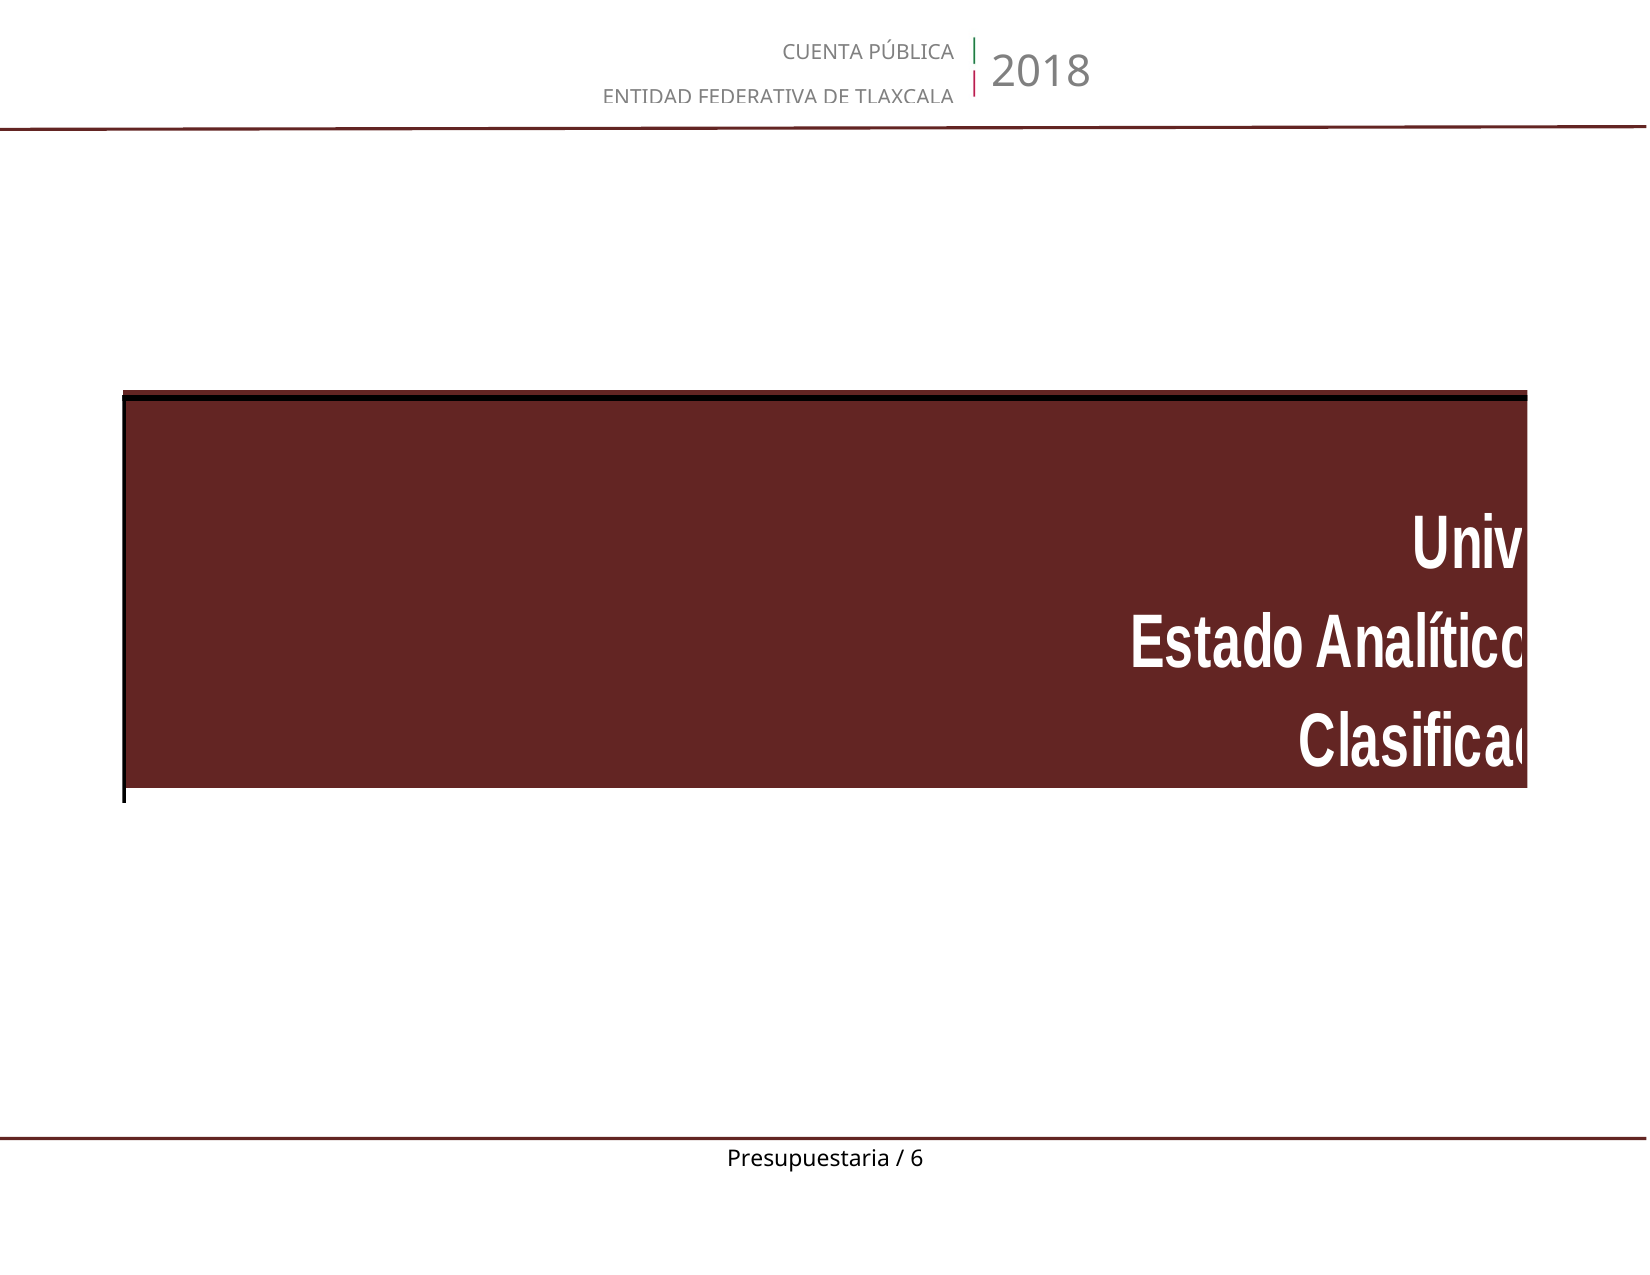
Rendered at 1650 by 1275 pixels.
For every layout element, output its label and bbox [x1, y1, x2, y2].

picture [968, 28, 985, 100]
